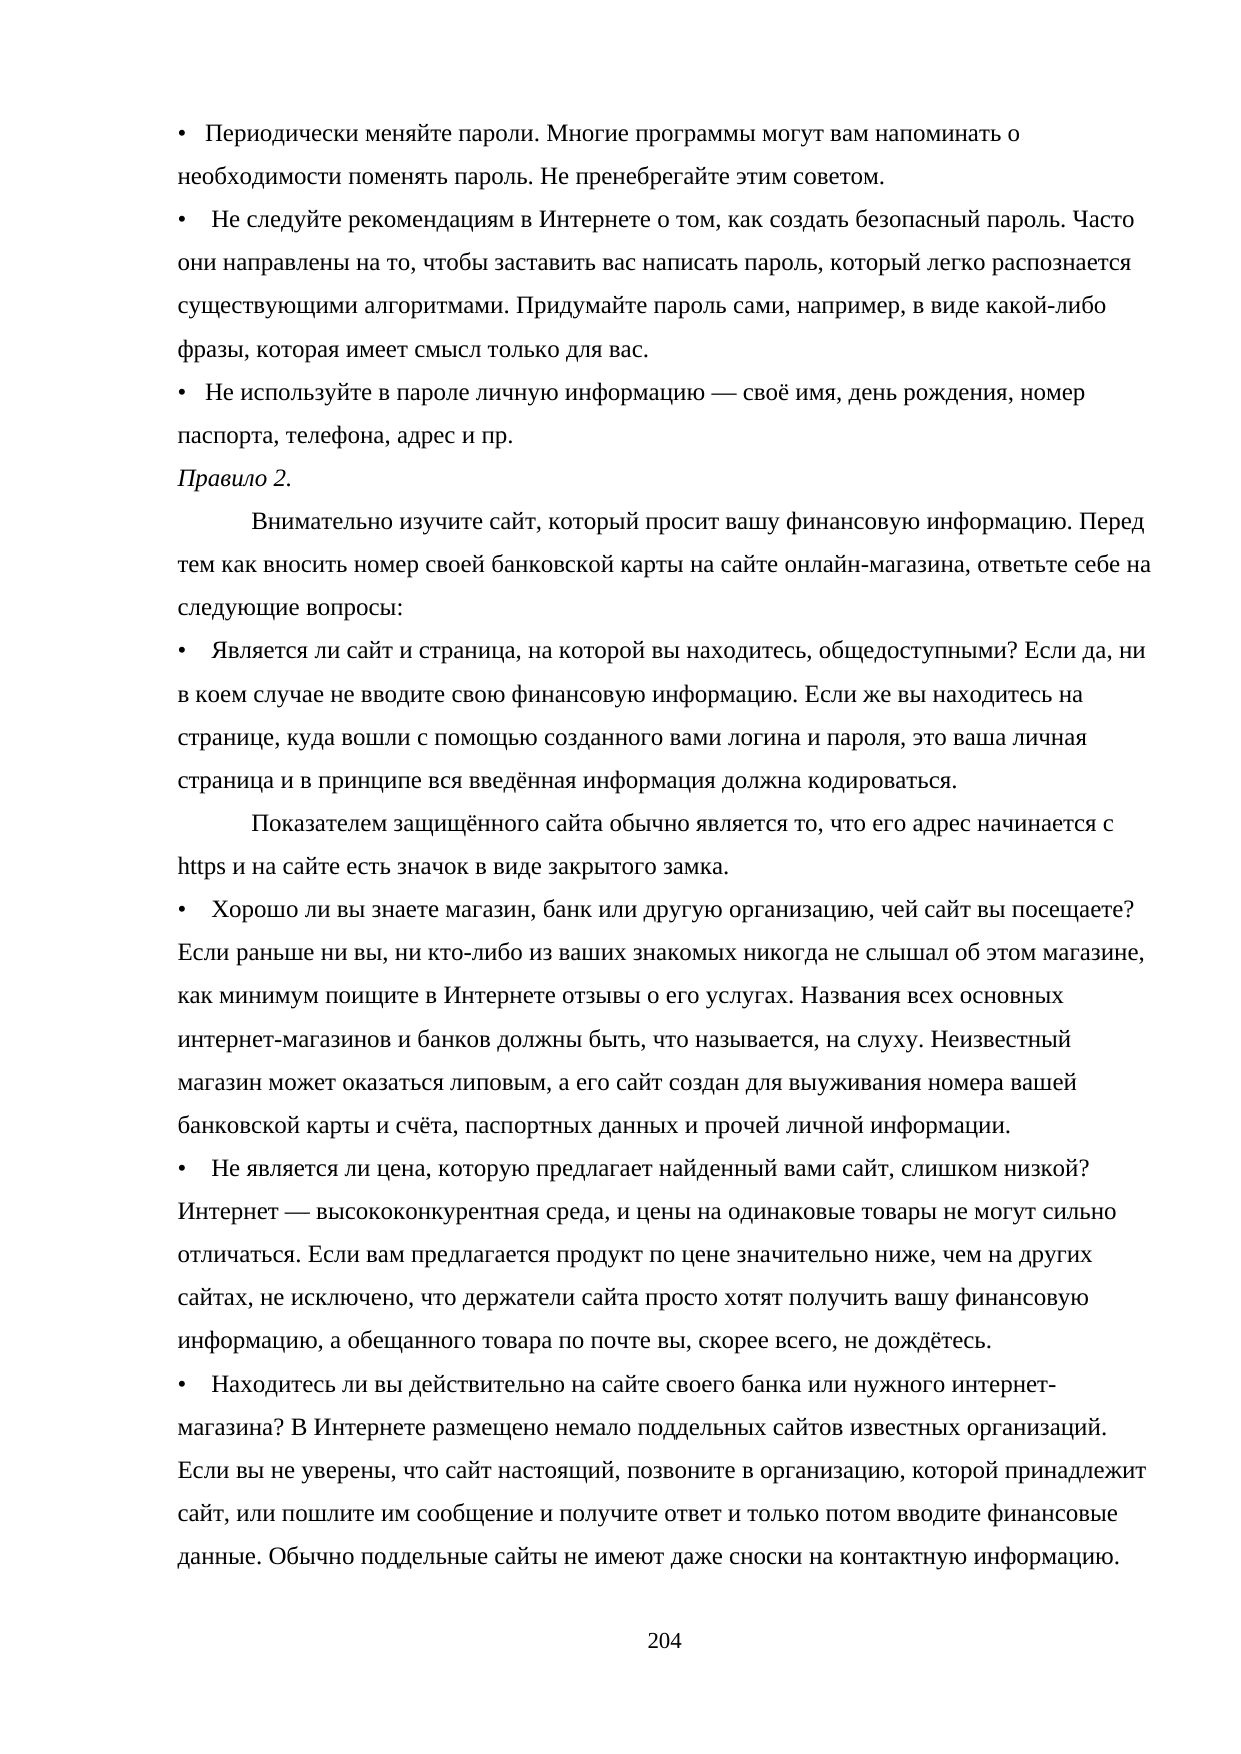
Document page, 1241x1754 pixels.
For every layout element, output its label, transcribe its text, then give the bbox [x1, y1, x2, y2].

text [177, 1369, 1152, 1570]
text Правило 2. [177, 463, 1152, 492]
text сайтах, не исключено, что держатели сайта просто хотят получить вашу финансовую информацию, а обещанного товара по почте вы, скорее всего, не дождётесь. [177, 1282, 1152, 1354]
text • Хорошо ли вы знаете магазин, банк или другую организацию, чей сайт вы посещаете? Если раньше ни вы, ни кто-либо из ваших знакомых никогда не слышал об этом магазине, как минимум поищите в Интернете отзывы о его услугах. Названия всех основных интернет-магазинов и банков должны быть, что называется, на слуху. Неизвестный магазин может оказаться липовым, а его сайт создан для выуживания номера вашей банковской карты и счёта, паспортных данных и прочей личной информации. [177, 894, 1152, 1139]
text • Не является ли цена, которую предлагает найденный вами сайт, слишком низкой? Интернет — высококонкурентная среда, и цены на одинаковые товары не могут сильно отличаться. Если вам предлагается продукт по цене значительно ниже, чем на других [177, 1153, 1152, 1268]
text • Периодически меняйте пароли. Многие программы могут вам напоминать о необходимости поменять пароль. Не пренебрегайте этим советом. [177, 118, 1152, 190]
text • Является ли сайт и страница, на которой вы находитесь, общедоступными? Если да, ни в коем случае не вводите свою финансовую информацию. Если же вы находитесь на странице, куда вошли с помощью созданного вами логина и пароля, это ваша личная страница и в принципе вся введённая информация должна кодироваться. [177, 636, 1152, 794]
text следующие вопросы: [177, 592, 1152, 621]
text • Не используйте в пароле личную информацию — своё имя, день рождения, номер паспорта, телефона, адрес и пр. [177, 377, 1152, 449]
text • Не следуйте рекомендациям в Интернете о том, как создать безопасный пароль. Часто они направлены на то, чтобы заставить вас написать пароль, который легко распознается существующими алгоритмами. Придумайте пароль сами, например, в виде какой-либо фразы, которая имеет смысл только для вас. [177, 204, 1152, 362]
text Внимательно изучите сайт, который просит вашу финансовую информацию. Перед тем как вносить номер своей банковской карты на сайте онлайн-магазина, ответьте себе на [177, 506, 1152, 578]
text Показателем защищённого сайта обычно является то, что его адрес начинается с https и на сайте есть значок в виде закрытого замка. [177, 808, 1152, 880]
